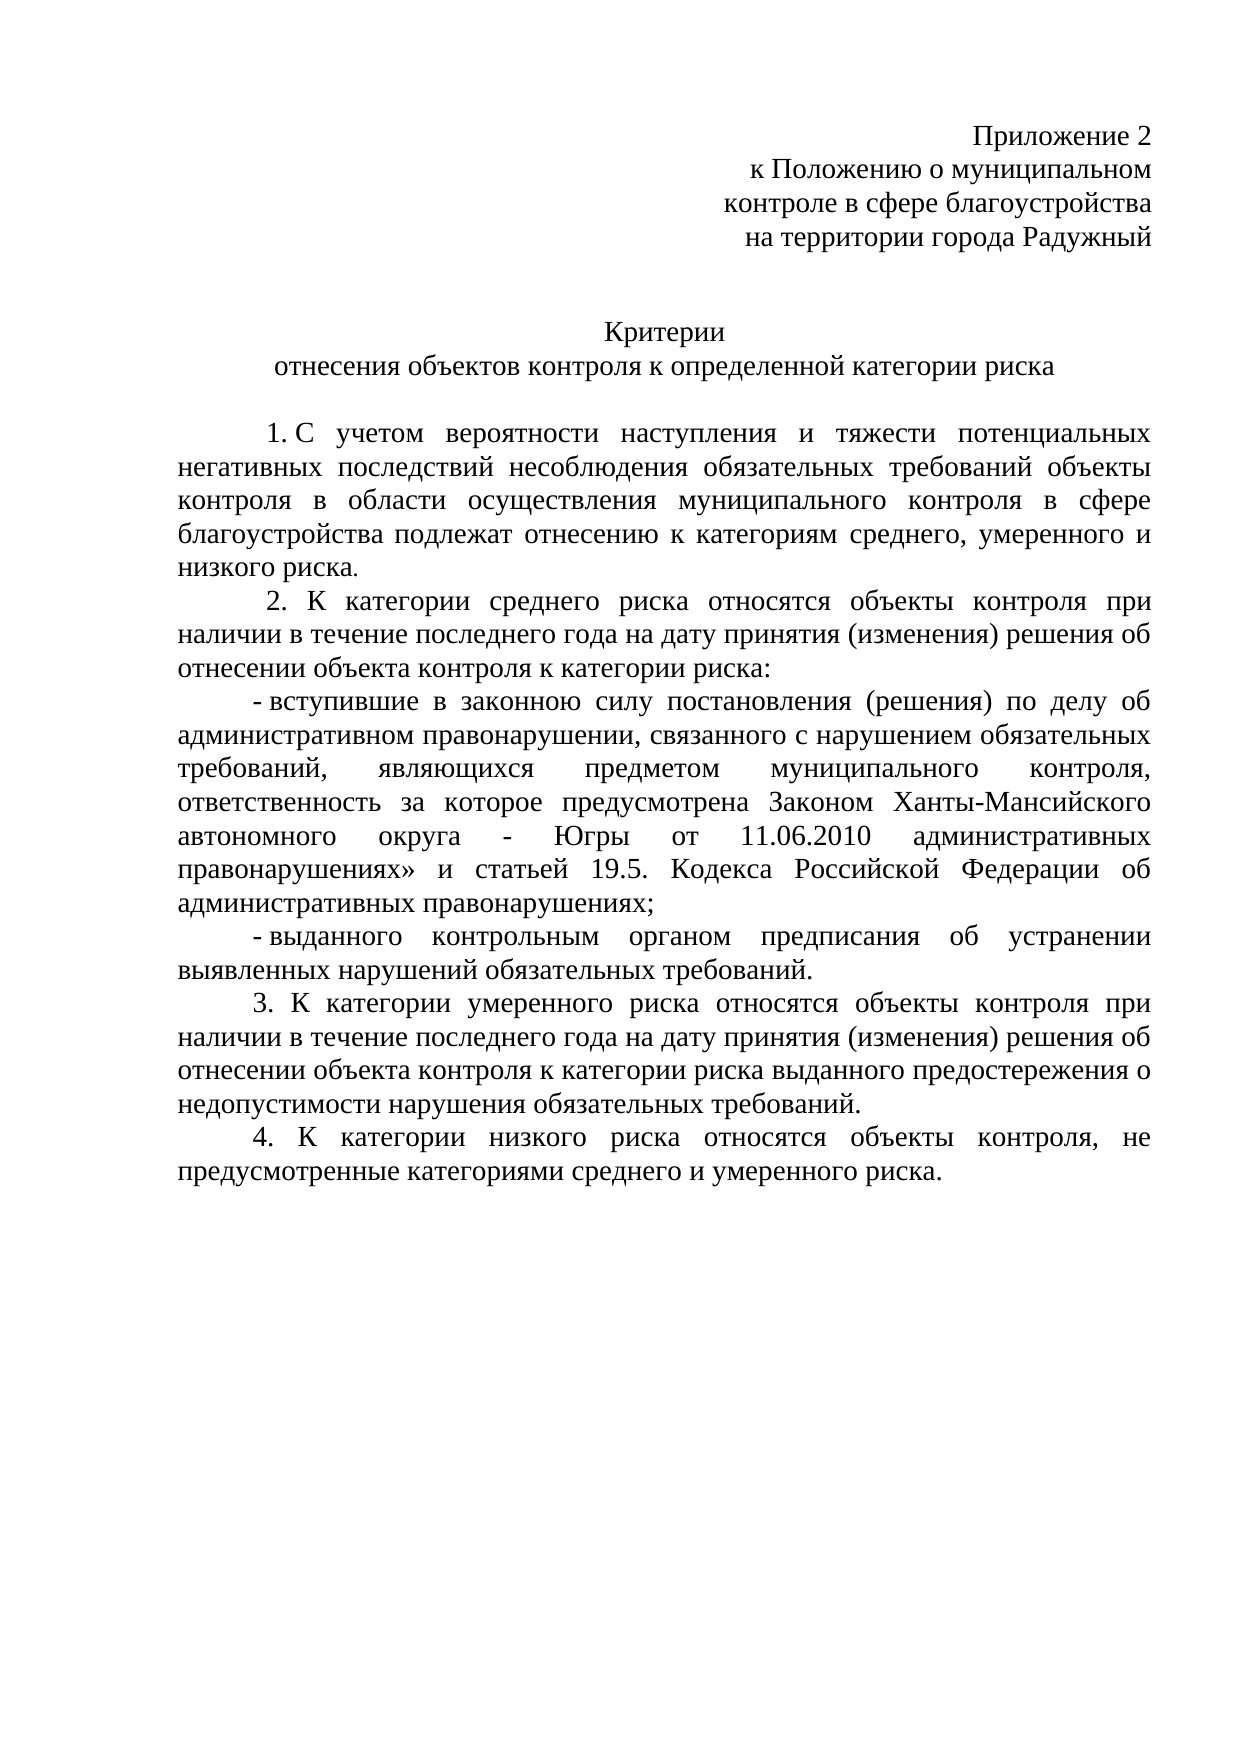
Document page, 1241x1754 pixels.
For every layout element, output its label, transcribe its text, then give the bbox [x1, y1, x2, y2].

text к Положению о муниципальном [177, 152, 1152, 185]
text контроле в сфере благоустройства [177, 185, 1152, 219]
text 2. К категории среднего риска относятся объекты контроля при наличии в течение последнего года на дату принятия (изменения) решения об отнесении объекта контроля к категории риска: [177, 583, 1152, 683]
text 1. С учетом вероятности наступления и тяжести потенциальных негативных последствий несоблюдения обязательных требований объекты контроля в области осуществления муниципального контроля в сфере благоустройства подлежат отнесению к категориям среднего, умеренного и низкого риска. [177, 415, 1152, 583]
title Критерии [177, 314, 1152, 348]
text отнесения объектов контроля к определенной категории риска [177, 348, 1152, 382]
text 3. К категории умеренного риска относятся объекты контроля при наличии в течение последнего года на дату принятия (изменения) решения об отнесении объекта контроля к категории риска выданного предостережения о недопустимости нарушения обязательных требований. [177, 985, 1152, 1119]
text на территории города Радужный [177, 219, 1152, 252]
text - выданного контрольным органом предписания об устранении выявленных нарушений обязательных требований. [177, 918, 1152, 985]
text Приложение 2 [177, 118, 1152, 152]
text - вступившие в законною силу постановления (решения) по делу об административном правонарушении, связанного с нарушением обязательных требований, являющихся предметом муниципального контроля, ответственность за которое предусмотрена Законом Ханты-Мансийского автономного округа - Югры от 11.06.2010 административных правонарушениях» и статьей 19.5. Кодекса Российской Федерации об административных правонарушениях; [177, 683, 1152, 918]
text 4. К категории низкого риска относятся объекты контроля, не предусмотренные категориями среднего и умеренного риска. [177, 1119, 1152, 1187]
